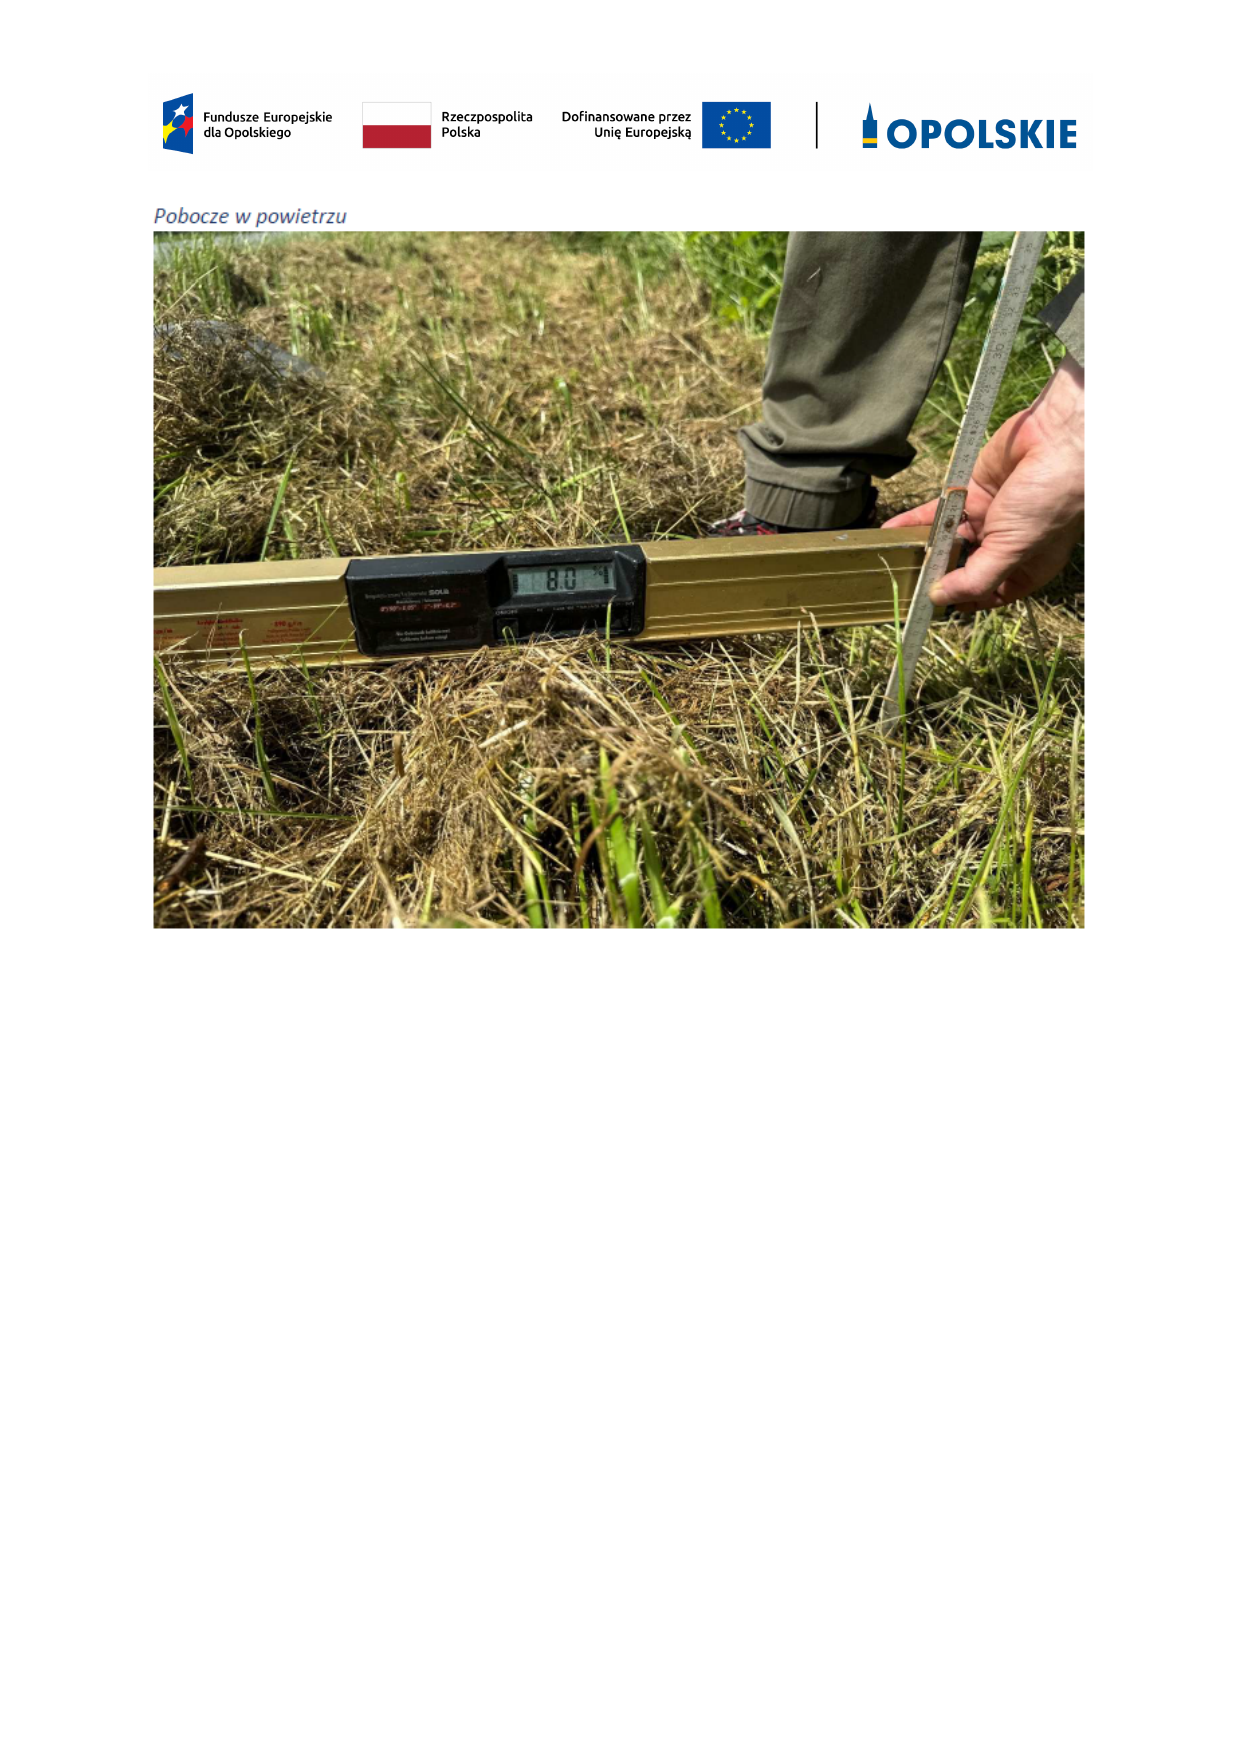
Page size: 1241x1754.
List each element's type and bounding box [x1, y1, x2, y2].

picture [147, 73, 1093, 171]
